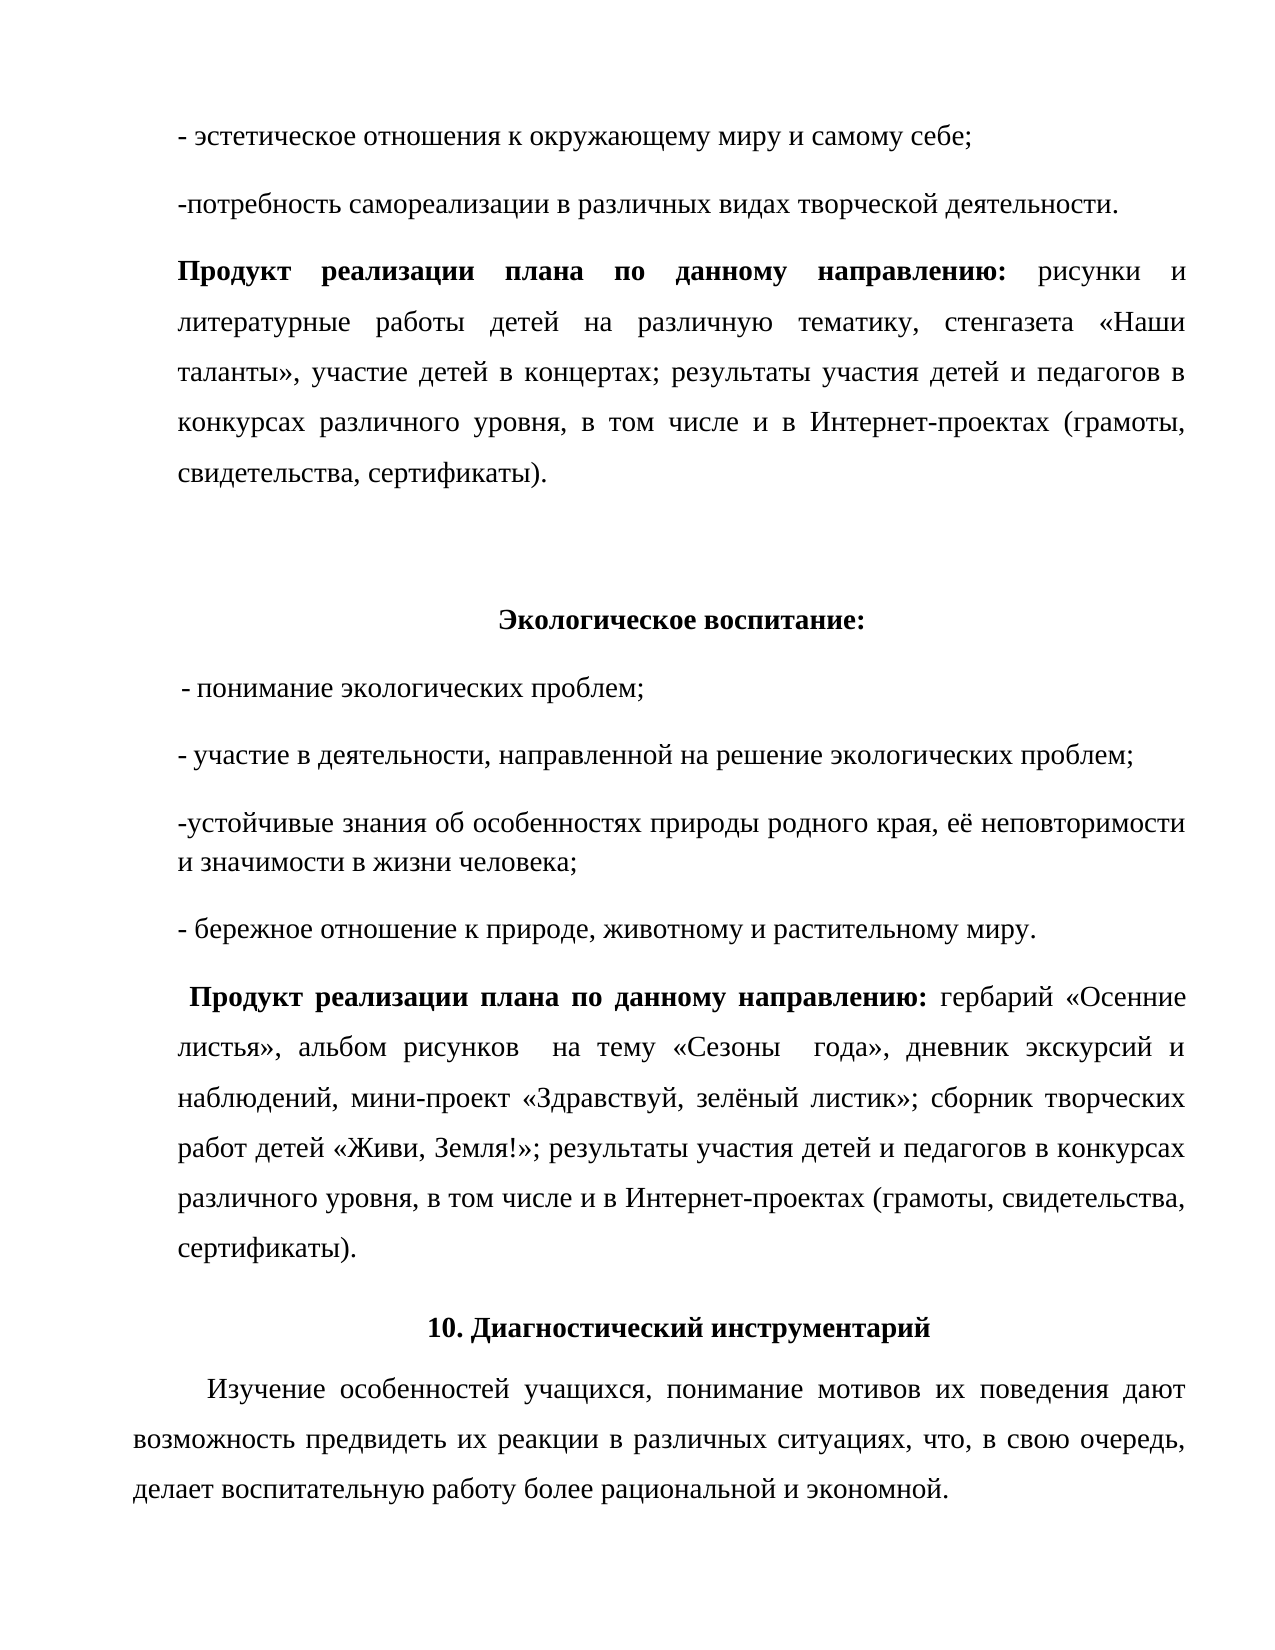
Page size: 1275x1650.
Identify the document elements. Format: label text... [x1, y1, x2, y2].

text - эстетическое отношения к окружающему миру и самому себе; [177, 118, 1186, 152]
text Экологическое воспитание: [177, 602, 1186, 636]
text Изучение особенностей учащихся, понимание мотивов их поведения дают возможность предвидеть их реакции в различных ситуациях, что, в свою очередь, делает воспитательную работу более рациональной и экономной. [133, 1371, 1186, 1505]
text -потребность самореализации в различных видах творческой деятельности. [177, 186, 1186, 219]
text - понимание экологических проблем; [177, 670, 1186, 703]
text - бережное отношение к природе, животному и растительному миру. [177, 911, 1186, 945]
text -устойчивые знания об особенностях природы родного края, её неповторимости и значимости в жизни человека; [177, 805, 1186, 877]
text Продукт реализации плана по данному направлению: гербарий «Осенние листья», альбом рисунков на тему «Сезоны года», дневник экскурсий и наблюдений, мини-проект «Здравствуй, зелёный листик»; сборник творческих работ детей «Живи, Земля!»; результаты участия детей и педагогов в конкурсах различного уровня, в том числе и в Интернет-проектах (грамоты, свидетельства, сертификаты). [177, 979, 1186, 1264]
text Продукт реализации плана по данному направлению: рисунки и литературные работы детей на различную тематику, стенгазета «Наши таланты», участие детей в концертах; результаты участия детей и педагогов в конкурсах различного уровня, в том числе и в Интернет-проектах (грамоты, свидетельства, сертификаты). [177, 253, 1186, 488]
text - участие в деятельности, направленной на решение экологических проблем; [177, 737, 1186, 771]
text 10. Диагностический инструментарий [177, 1310, 1181, 1344]
